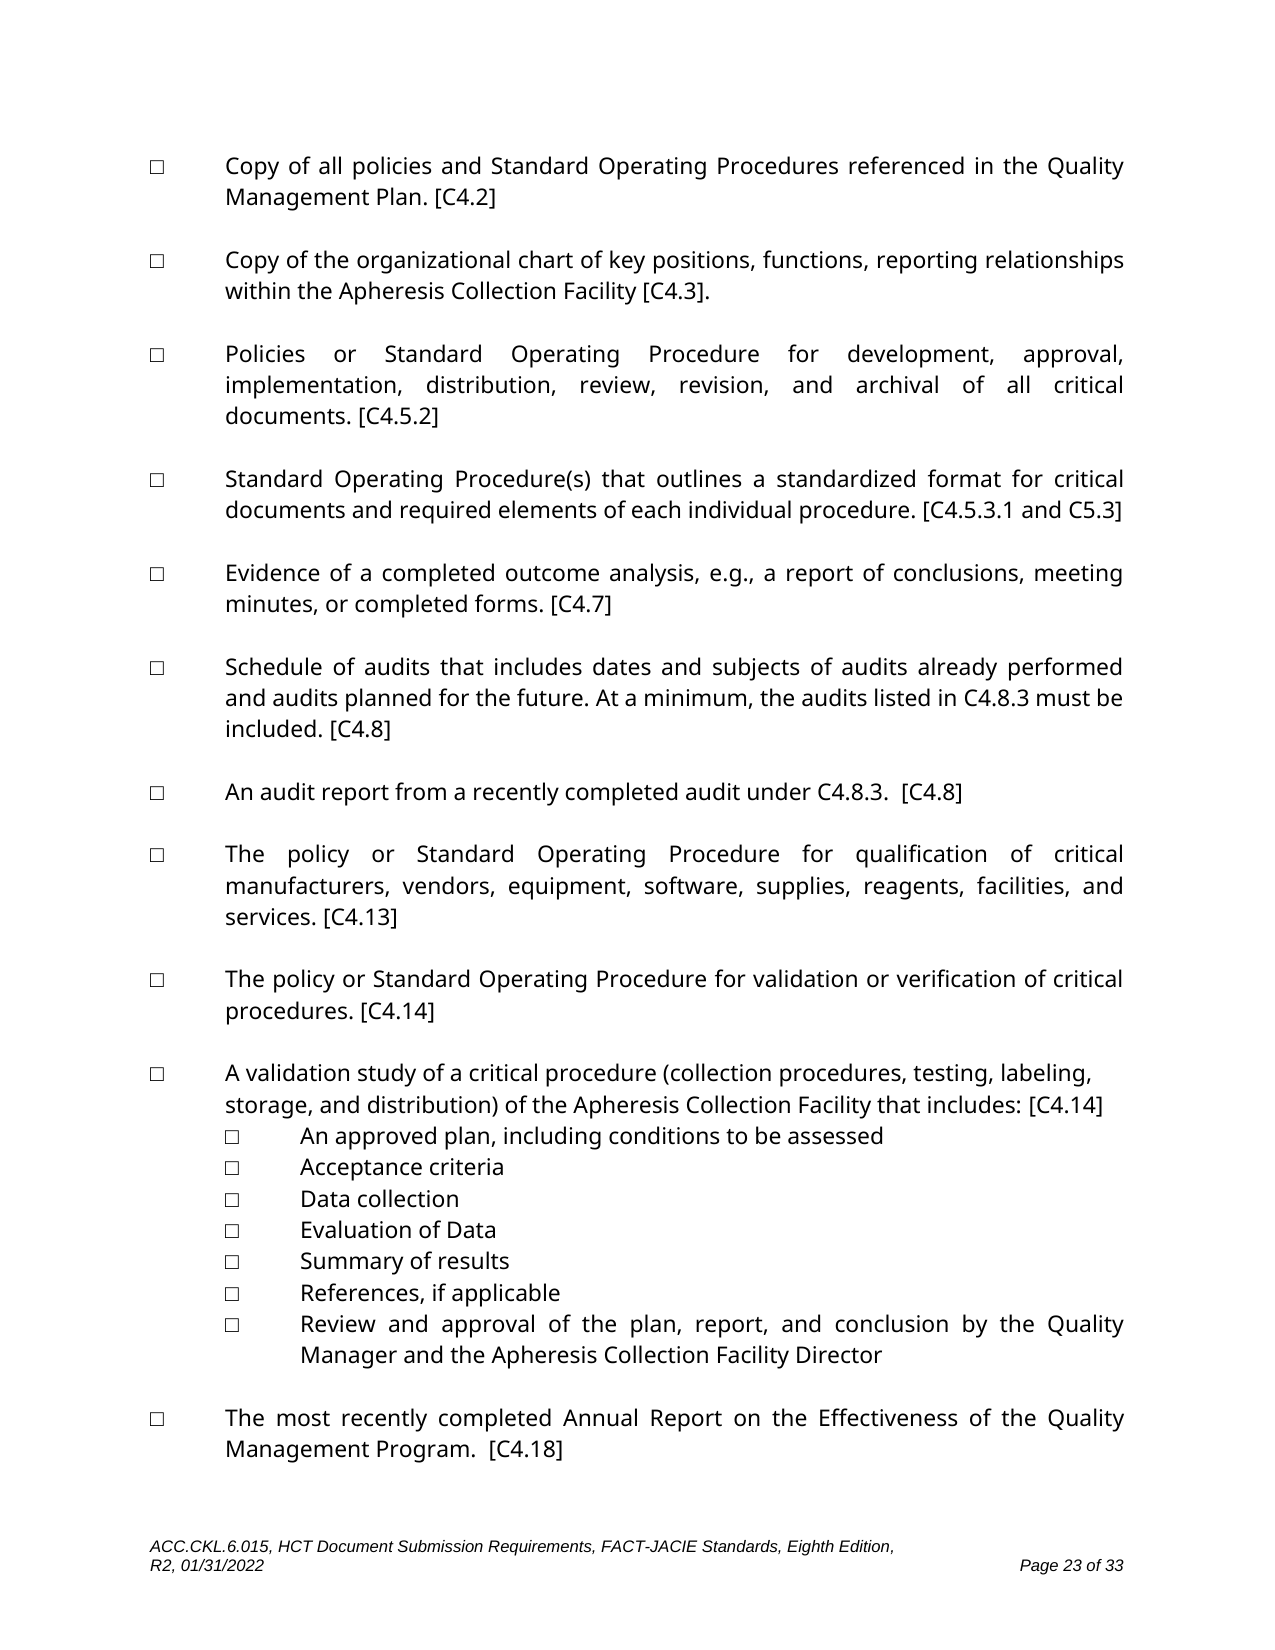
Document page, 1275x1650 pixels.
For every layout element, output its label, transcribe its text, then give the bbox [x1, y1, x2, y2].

list Copy of all policies and Standard Operating Procedures referenced in the Quality Management Plan. [C4.2] [150, 150, 1125, 213]
list The most recently completed Annual Report on the Effectiveness of the Quality Management Program. [C4.18] [150, 1402, 1125, 1464]
list Evaluation of Data [225, 1214, 1125, 1245]
list Data collection [225, 1182, 1125, 1214]
list Copy of the organizational chart of key positions, functions, reporting relationships within the Apheresis Collection Facility [C4.3]. [150, 244, 1125, 306]
list Acceptance criteria [225, 1151, 1125, 1182]
list Policies or Standard Operating Procedure for development, approval, implementation, distribution, review, revision, and archival of all critical documents. [C4.5.2] [150, 338, 1125, 432]
list Evidence of a completed outcome analysis, e.g., a report of conclusions, meeting minutes, or completed forms. [C4.7] [150, 557, 1125, 619]
list Review and approval of the plan, report, and conclusion by the Quality Manager and the Apheresis Collection Facility Director [225, 1308, 1125, 1371]
list An audit report from a recently completed audit under C4.8.3. [C4.8] [150, 776, 1125, 807]
list The policy or Standard Operating Procedure for qualification of critical manufacturers, vendors, equipment, software, supplies, reagents, facilities, and services. [C4.13] [150, 838, 1125, 932]
list An approved plan, including conditions to be assessed [225, 1120, 1125, 1151]
list References, if applicable [225, 1277, 1125, 1308]
list Schedule of audits that includes dates and subjects of audits already performed and audits planned for the future. At a minimum, the audits listed in C4.8.3 must be included. [C4.8] [150, 651, 1125, 744]
list Standard Operating Procedure(s) that outlines a standardized format for critical documents and required elements of each individual procedure. [C4.5.3.1 and C5.3] [150, 463, 1125, 525]
list A validation study of a critical procedure (collection procedures, testing, labeling, storage, and distribution) of the Apheresis Collection Facility that includes: [C4.14] [150, 1057, 1125, 1120]
list Summary of results [225, 1245, 1125, 1277]
list The policy or Standard Operating Procedure for validation or verification of critical procedures. [C4.14] [150, 963, 1125, 1026]
